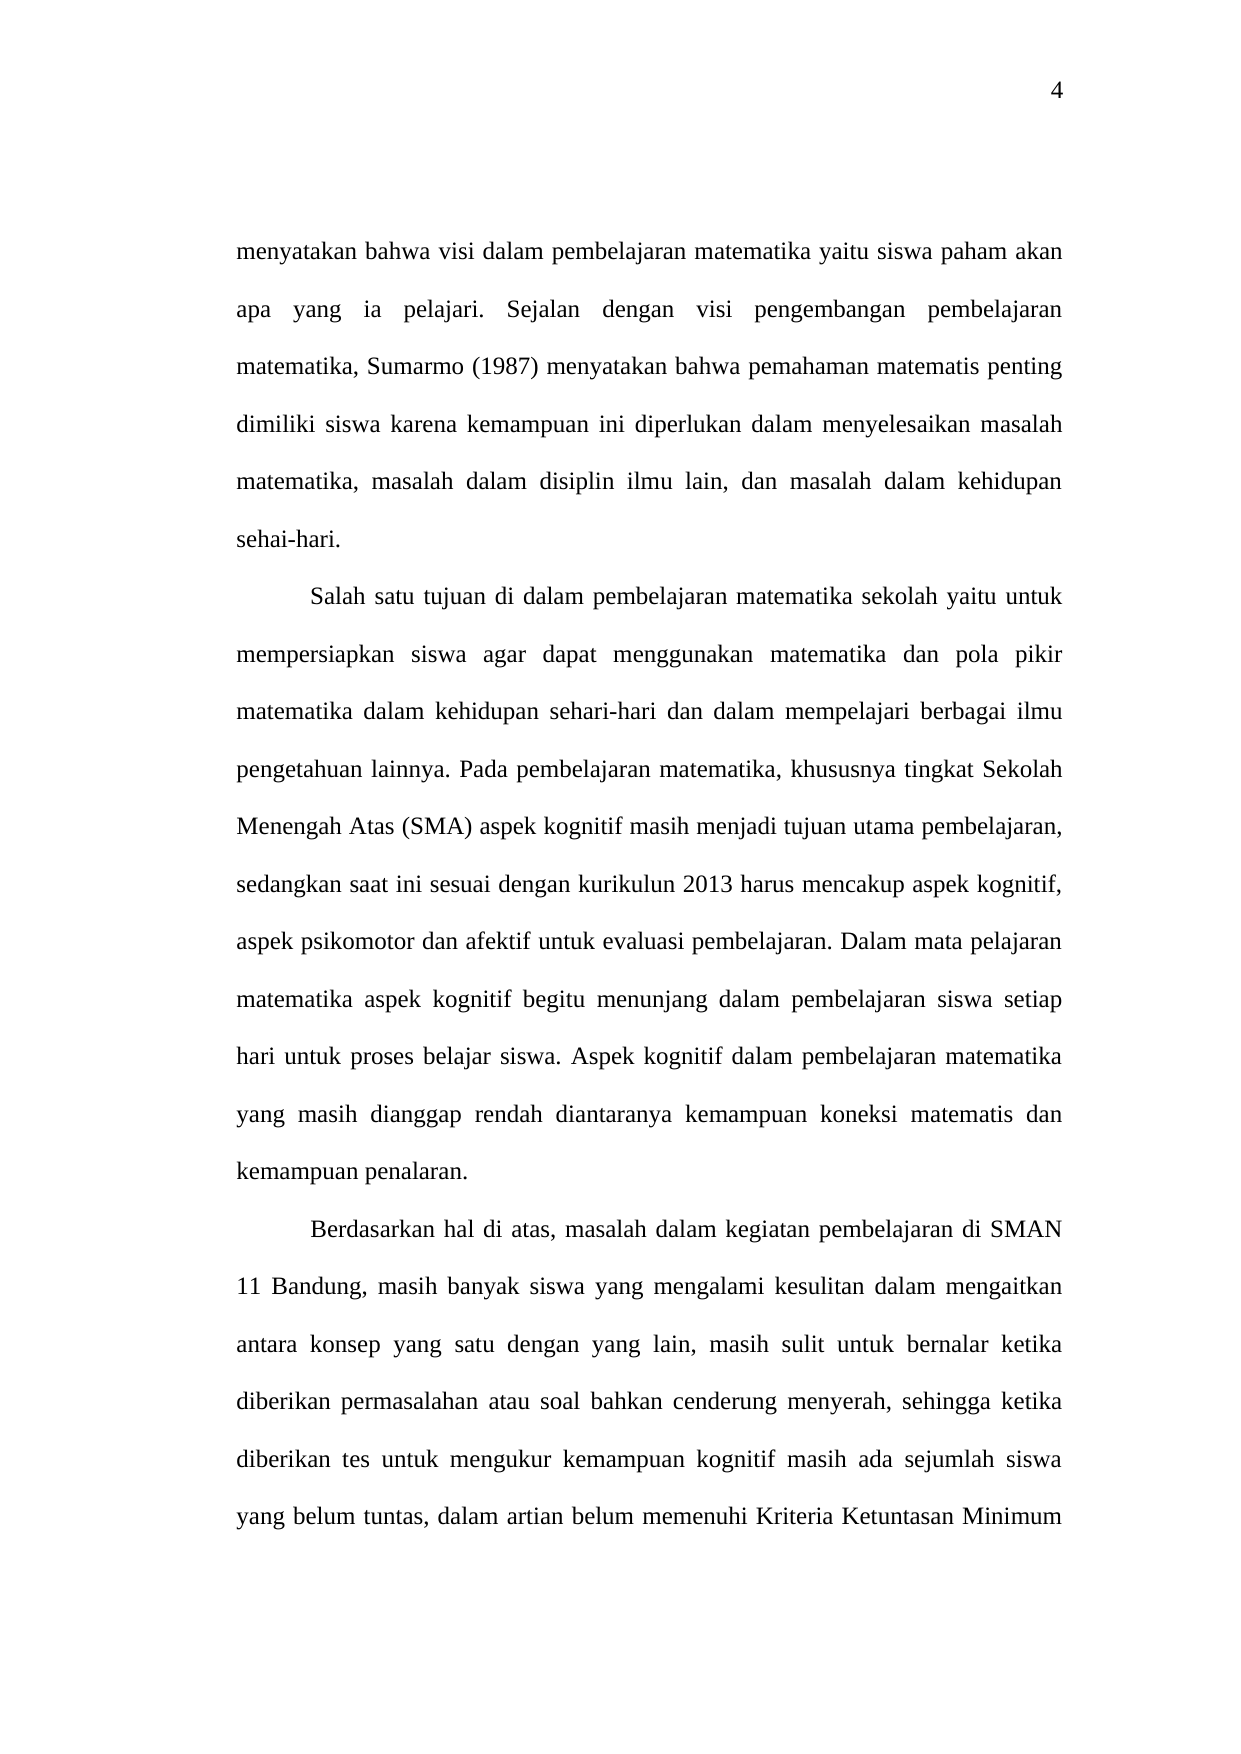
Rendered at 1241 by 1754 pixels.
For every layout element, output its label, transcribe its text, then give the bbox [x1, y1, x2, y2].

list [236, 1214, 1063, 1530]
list Salah satu tujuan di dalam pembelajaran matematika sekolah yaitu untuk mempersiapkan siswa agar dapat menggunakan matematika dan pola pikir matematika dalam kehidupan sehari-hari dan dalam mempelajari berbagai ilmu pengetahuan lainnya. Pada pembelajaran matematika, khususnya tingkat Sekolah Menengah Atas (SMA) aspek kognitif masih menjadi tujuan utama pembelajaran, sedangkan saat ini sesuai dengan kurikulun 2013 harus mencakup aspek kognitif, aspek psikomotor dan afektif untuk evaluasi pembelajaran. Dalam mata pelajaran matematika aspek kognitif begitu menunjang dalam pembelajaran siswa setiap hari untuk proses belajar siswa. Aspek kognitif dalam pembelajaran matematika yang masih dianggap rendah diantaranya kemampuan koneksi matematis dan kemampuan penalaran. [236, 581, 1063, 1185]
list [236, 236, 1063, 552]
